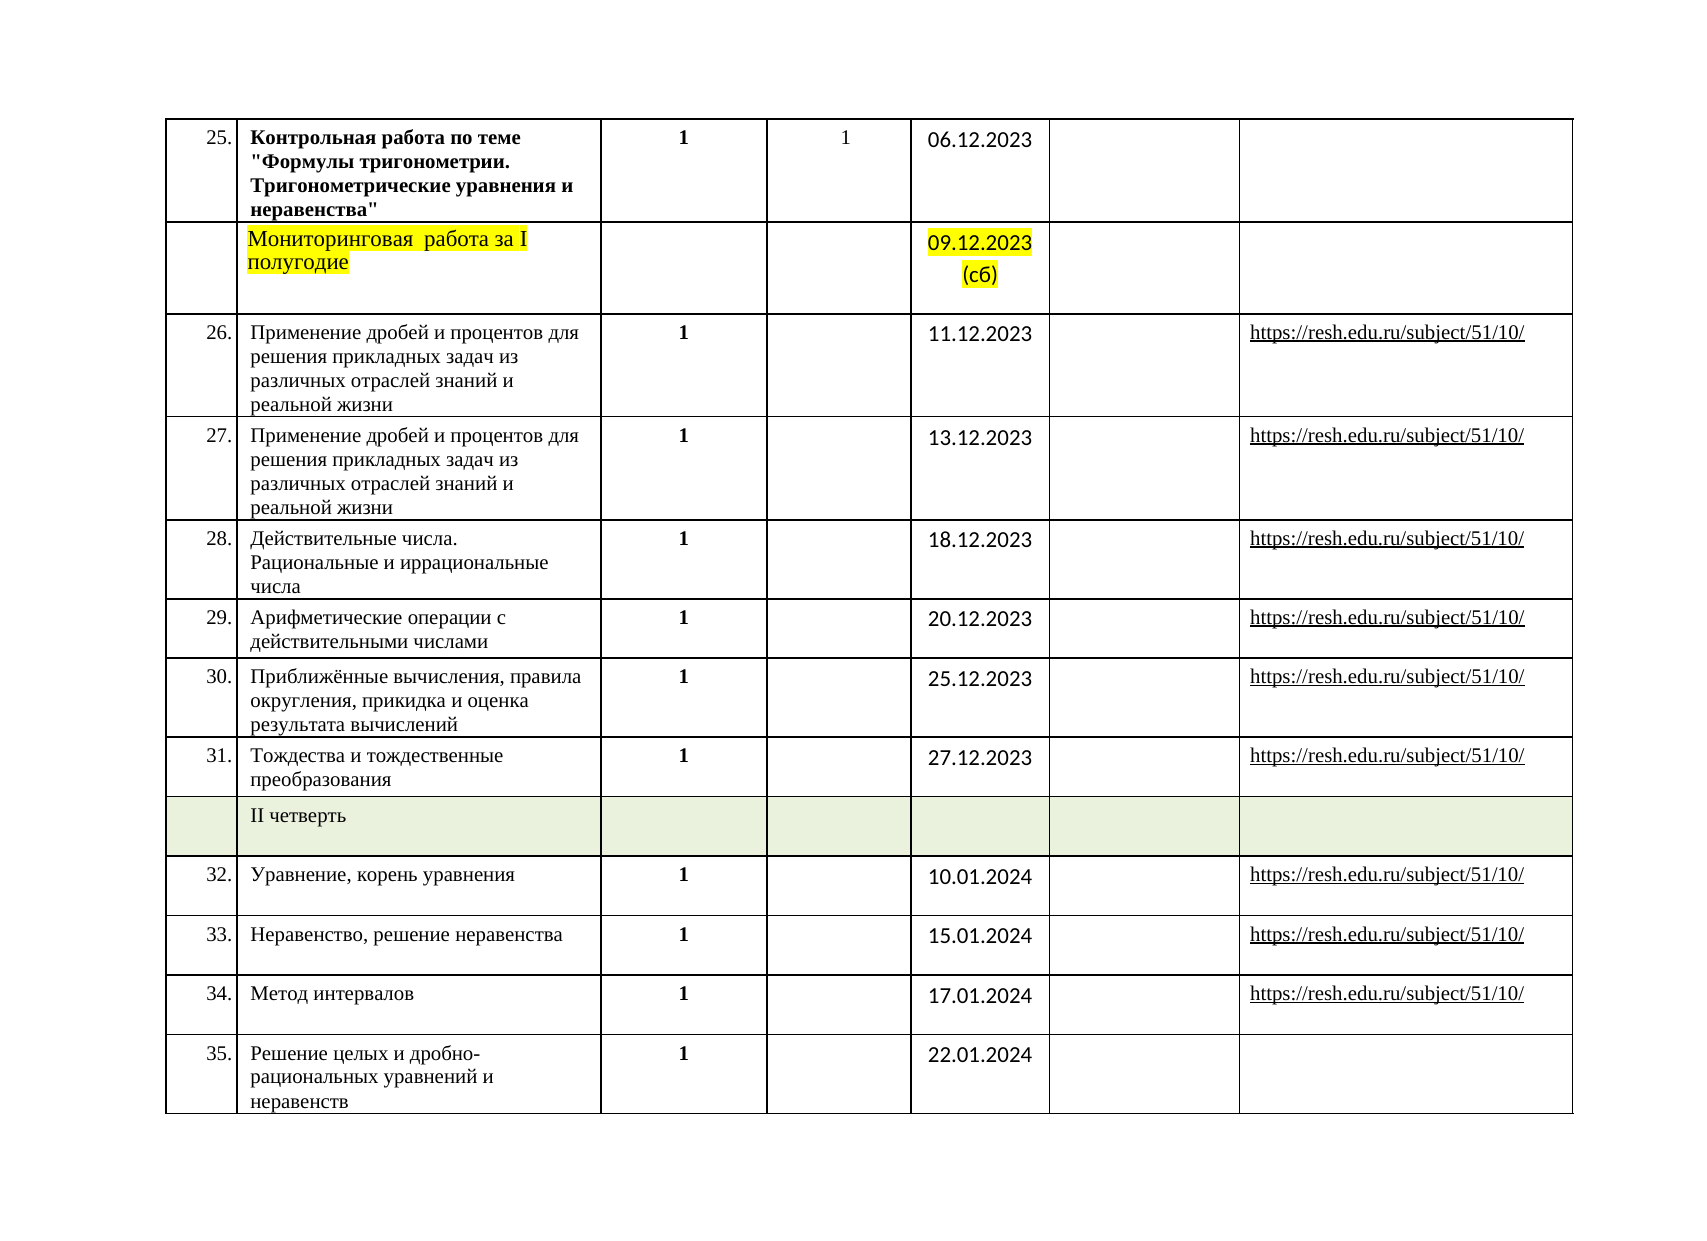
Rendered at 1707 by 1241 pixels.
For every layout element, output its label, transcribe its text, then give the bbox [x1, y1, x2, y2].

table_cell https://resh.edu.ru/subject/51/10/ [1240, 417, 1572, 519]
table_cell II четверть [238, 797, 600, 855]
table_cell https://resh.edu.ru/subject/51/10/ [1240, 659, 1572, 736]
table_cell https://resh.edu.ru/subject/51/10/ [1240, 315, 1572, 416]
table_cell [602, 797, 766, 855]
table_cell [602, 223, 766, 313]
table_cell 1 [602, 315, 766, 416]
table_cell Неравенство, решение неравенства [238, 916, 600, 974]
table_cell [768, 916, 910, 974]
table_cell [768, 521, 910, 598]
table_cell 22.01.2024 [912, 1035, 1049, 1113]
table_cell 13.12.2023 [912, 417, 1049, 519]
table_cell [1240, 223, 1572, 313]
table_cell 20.12.2023 [912, 600, 1049, 657]
table_cell Уравнение, корень уравнения [238, 857, 600, 915]
table_cell 27.12.2023 [912, 738, 1049, 796]
table_cell Контрольная работа по теме "Формулы тригонометрии. Тригонометрические уравнения и неравенства" [238, 120, 600, 221]
table_cell [1050, 417, 1239, 519]
table_cell Метод интервалов [238, 976, 600, 1034]
table_cell [768, 659, 910, 736]
table_cell [167, 857, 236, 915]
table_cell [768, 797, 910, 855]
table_cell [912, 797, 1049, 855]
table_cell Арифметические операции с действительными числами [238, 600, 600, 657]
table_cell [768, 223, 910, 313]
table_cell [1240, 120, 1572, 221]
table_cell [1050, 1035, 1239, 1113]
table_cell [1050, 857, 1239, 915]
table_cell [1240, 797, 1572, 855]
table_cell [167, 120, 236, 221]
table_cell [1050, 600, 1239, 657]
table_cell 11.12.2023 [912, 315, 1049, 416]
table_cell 1 [602, 976, 766, 1034]
table_cell 1 [602, 600, 766, 657]
table_cell 25.12.2023 [912, 659, 1049, 736]
table_cell [1050, 659, 1239, 736]
table_cell 1 [602, 521, 766, 598]
table_cell [1050, 120, 1239, 221]
table_cell https://resh.edu.ru/subject/51/10/ [1240, 916, 1572, 974]
table_cell 1 [602, 857, 766, 915]
table_cell 1 [602, 738, 766, 796]
table_cell [167, 521, 236, 598]
table_cell 1 [768, 120, 910, 221]
table_cell [1240, 1035, 1572, 1113]
table_cell https://resh.edu.ru/subject/51/10/ [1240, 521, 1572, 598]
table_cell 1 [602, 1035, 766, 1113]
table_cell [1050, 797, 1239, 855]
table_cell 1 [602, 417, 766, 519]
table_cell [167, 417, 236, 519]
table_cell [167, 738, 236, 796]
table_cell [167, 1035, 236, 1113]
table_cell [1050, 223, 1239, 313]
table_cell 1 [602, 659, 766, 736]
table_cell [1050, 738, 1239, 796]
table_cell https://resh.edu.ru/subject/51/10/ [1240, 976, 1572, 1034]
table_cell [1050, 315, 1239, 416]
table_cell https://resh.edu.ru/subject/51/10/ [1240, 738, 1572, 796]
table_cell 10.01.2024 [912, 857, 1049, 915]
table_cell 17.01.2024 [912, 976, 1049, 1034]
table_cell 1 [602, 120, 766, 221]
table_cell [768, 417, 910, 519]
table_cell Тождества и тождественные преобразования [238, 738, 600, 796]
table_cell 06.12.2023 [912, 120, 1049, 221]
table_cell [167, 315, 236, 416]
table_cell [167, 600, 236, 657]
table_cell [768, 315, 910, 416]
table_cell Применение дробей и процентов для решения прикладных задач из различных отраслей знаний и реальной жизни [238, 417, 600, 519]
table_cell [1050, 916, 1239, 974]
table_cell Действительные числа. Рациональные и иррациональные числа [238, 521, 600, 598]
table_cell [1050, 521, 1239, 598]
table_cell [167, 659, 236, 736]
table_cell Мониторинговая работа за I полугодие [238, 223, 600, 313]
table_cell [167, 976, 236, 1034]
table_cell 1 [602, 916, 766, 974]
table_cell 15.01.2024 [912, 916, 1049, 974]
table_cell Применение дробей и процентов для решения прикладных задач из различных отраслей знаний и реальной жизни [238, 315, 600, 416]
table_cell https://resh.edu.ru/subject/51/10/ [1240, 600, 1572, 657]
table_cell [768, 1035, 910, 1113]
table_cell 09.12.2023 (сб) [912, 223, 1049, 313]
table_cell Приближённые вычисления, правила округления, прикидка и оценка результата вычислений [238, 659, 600, 736]
table_cell [768, 857, 910, 915]
table_cell [768, 976, 910, 1034]
table_cell https://resh.edu.ru/subject/51/10/ [1240, 857, 1572, 915]
table_cell [167, 223, 236, 313]
table_cell [768, 600, 910, 657]
table_cell [1050, 976, 1239, 1034]
table_cell [768, 738, 910, 796]
table_cell Решение целых и дробно-рациональных уравнений и неравенств [238, 1035, 600, 1113]
table_cell [167, 797, 236, 855]
table_cell [167, 916, 236, 974]
table_cell 18.12.2023 [912, 521, 1049, 598]
